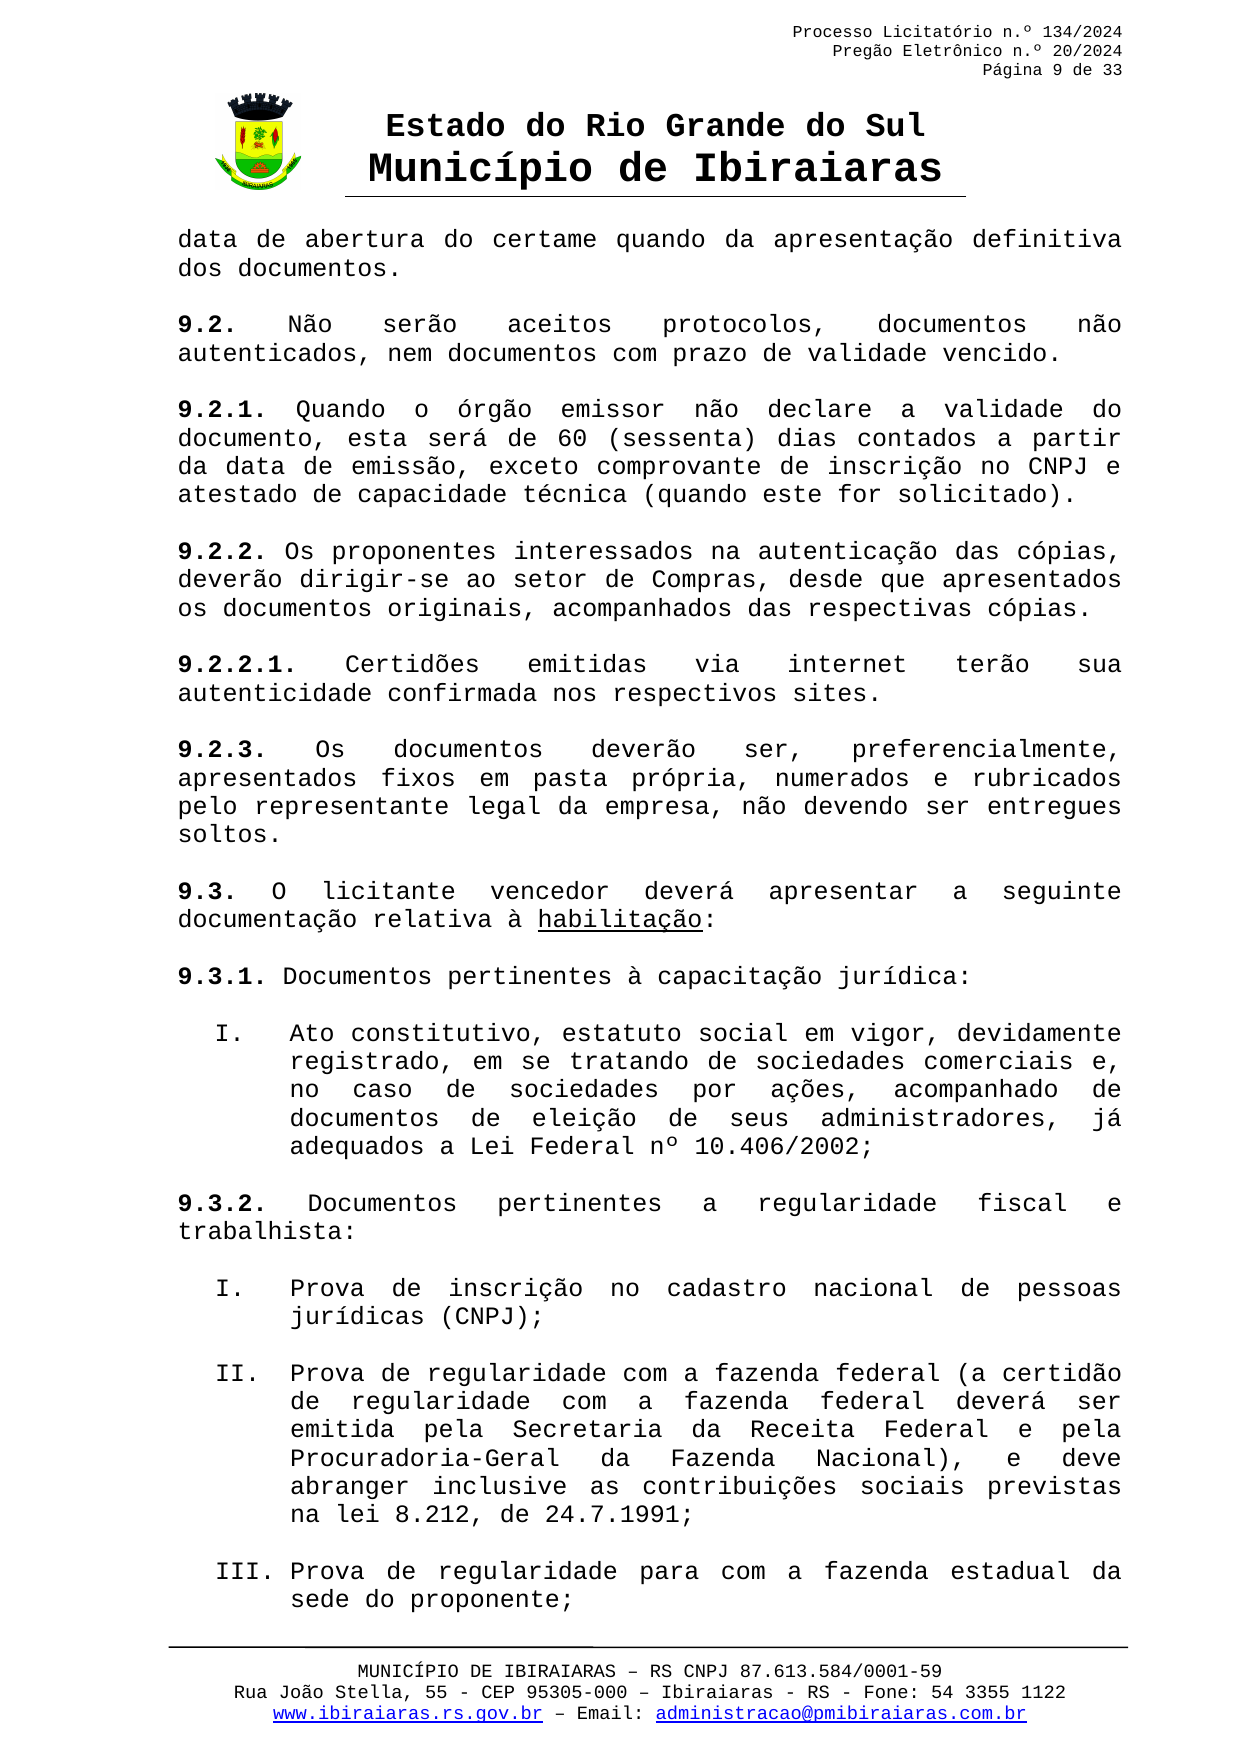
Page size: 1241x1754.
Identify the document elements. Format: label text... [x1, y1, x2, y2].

text 9.2.2.1. Certidões emitidas via internet terão sua autenticidade confirmada nos respectivos sites. [177, 652, 1122, 708]
list Prova de regularidade para com a fazenda estadual da sede do proponente; [215, 1558, 1122, 1615]
text 9.2. Não serão aceitos protocolos, documentos não autenticados, nem documentos com prazo de validade vencido. [177, 312, 1122, 368]
list Ato constitutivo, estatuto social em vigor, devidamente registrado, em se tratando de sociedades comerciais e, no caso de sociedades por ações, acompanhado de documentos de eleição de seus administradores, já adequados a Lei Federal nº 10.406/2002; [214, 1020, 1122, 1162]
text 9.3.2. Documentos pertinentes a regularidade fiscal e trabalhista: [177, 1190, 1122, 1247]
text 9.2.3. Os documentos deverão ser, preferencialmente, apresentados fixos em pasta própria, numerados e rubricados pelo representante legal da empresa, não devendo ser entregues soltos. [177, 737, 1122, 850]
list Prova de regularidade com a fazenda federal (a certidão de regularidade com a fazenda federal deverá ser emitida pela Secretaria da Receita Federal e pela Procuradoria-Geral da Fazenda Nacional), e deve abranger inclusive as contribuições sociais previstas na lei 8.212, de 24.7.1991; [215, 1360, 1122, 1530]
text 9.3. O licitante vencedor deverá apresentar a seguinte documentação relativa à habilitação: [177, 878, 1122, 935]
text 9.2.2. Os proponentes interessados na autenticação das cópias, deverão dirigir-se ao setor de Compras, desde que apresentados os documentos originais, acompanhados das respectivas cópias. [177, 538, 1122, 623]
picture [215, 93, 302, 190]
list Prova de inscrição no cadastro nacional de pessoas jurídicas (CNPJ); [215, 1275, 1122, 1332]
text 9.1.1. Os documentos de habilitação deverão estar em vigor na data de abertura do certame quando da apresentação definitiva dos documentos. [177, 227, 1122, 283]
text 9.2.1. Quando o órgão emissor não declare a validade do documento, esta será de 60 (sessenta) dias contados a partir da data de emissão, exceto comprovante de inscrição no CNPJ e atestado de capacidade técnica (quando este for solicitado). [177, 397, 1122, 510]
text 9.3.1. Documentos pertinentes à capacitação jurídica: [177, 963, 1122, 992]
